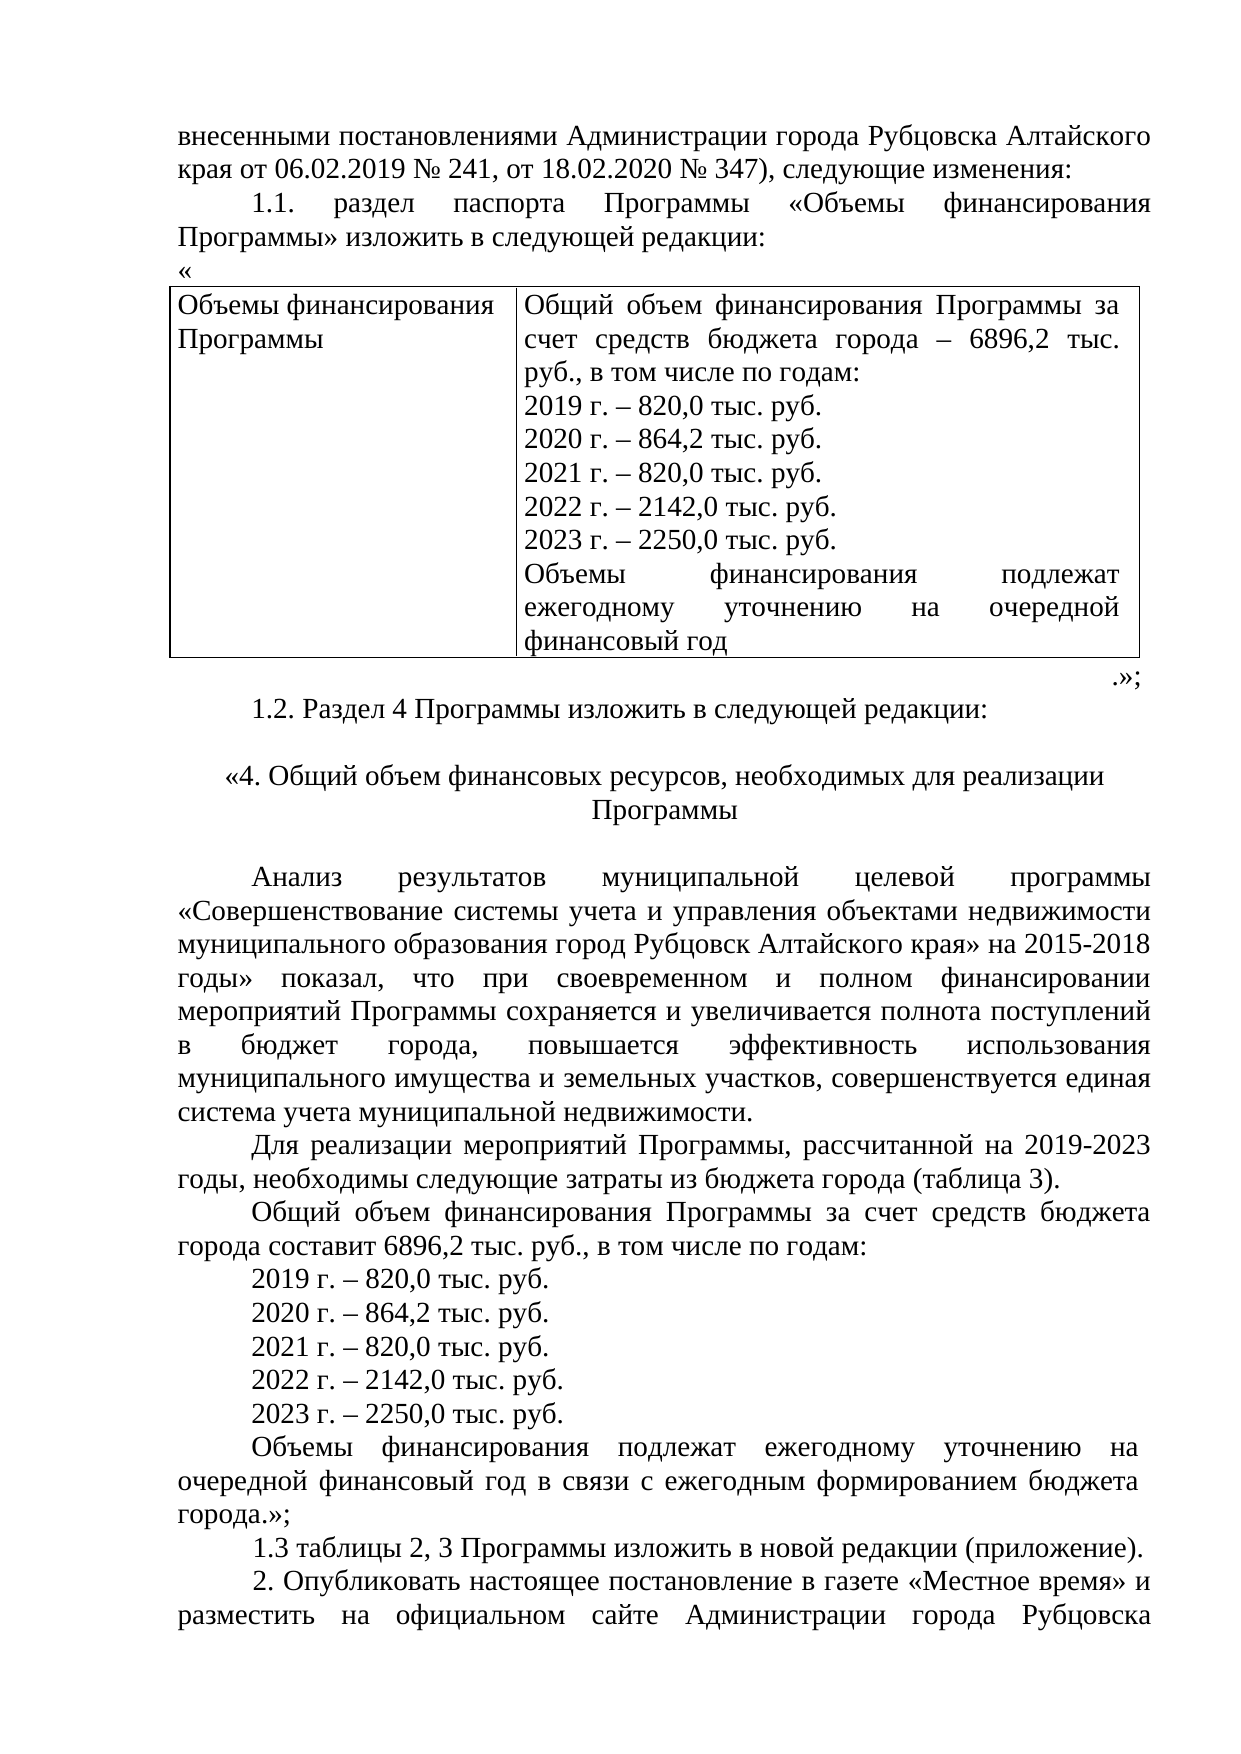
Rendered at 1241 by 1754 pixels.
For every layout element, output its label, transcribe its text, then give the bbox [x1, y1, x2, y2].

text . – 820,0 тыс. руб. [177, 1262, 1139, 1295]
text 1.1. раздел паспорта Программы «Объемы финансирования Программы» изложить в следующей редакции: [177, 185, 1152, 252]
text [177, 1563, 1152, 1631]
text Для реализации мероприятий Программы, рассчитанной на 2019-2023 годы, необходимы следующие затраты из бюджета города (таблица 3). [177, 1127, 1152, 1194]
text . – 2142,0 тыс. руб. [177, 1362, 1139, 1396]
text . – 864,2 тыс. руб. [177, 1295, 1139, 1329]
text Анализ результатов муниципальной целевой программы «Совершенствование системы учета и управления объектами недвижимости муниципального образования город Рубцовск Алтайского края» на 2015-2018 годы» показал, что при своевременном и полном финансировании мероприятий Программы сохраняется и увеличивается полнота поступлений в бюджет города, повышается эффективность использования муниципального имущества и земельных участков, совершенствуется единая система учета муниципальной недвижимости. [177, 859, 1152, 1127]
text 1.3 таблицы 2, 3 Программы изложить в новой редакции (приложение). [177, 1530, 1152, 1563]
table_header Объемы финансирования Программы [171, 287, 516, 656]
text . – 2250,0 тыс. руб. [177, 1396, 1139, 1429]
text «4. Общий объем финансовых ресурсов, необходимых для реализации Программы [177, 758, 1152, 826]
text « [177, 252, 1152, 286]
text Общий объем финансирования Программы за счет средств бюджета города составит 6896,2 тыс. руб., в том числе по годам: [177, 1194, 1152, 1262]
text 1.2. Раздел 4 Программы изложить в следующей редакции: [177, 691, 1152, 725]
table_header Общий объем финансирования Программы за счет средств бюджета города – 6896,2 тыс. руб., в том числе по годам: . – 820,0 тыс. руб. . – 864,2 тыс. руб. . – 820,0 тыс. руб. . – 2142,0 тыс. руб. . – 2250,0 тыс. руб. Объемы финансирования подлежат ежегодному уточнению на очередной финансовый год [517, 287, 1139, 656]
text . – 820,0 тыс. руб. [177, 1329, 1139, 1362]
text .»; [177, 658, 1152, 691]
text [177, 118, 1152, 185]
text Объемы финансирования подлежат ежегодному уточнению на очередной финансовый год в связи с ежегодным формированием бюджета города.»; [177, 1429, 1139, 1530]
